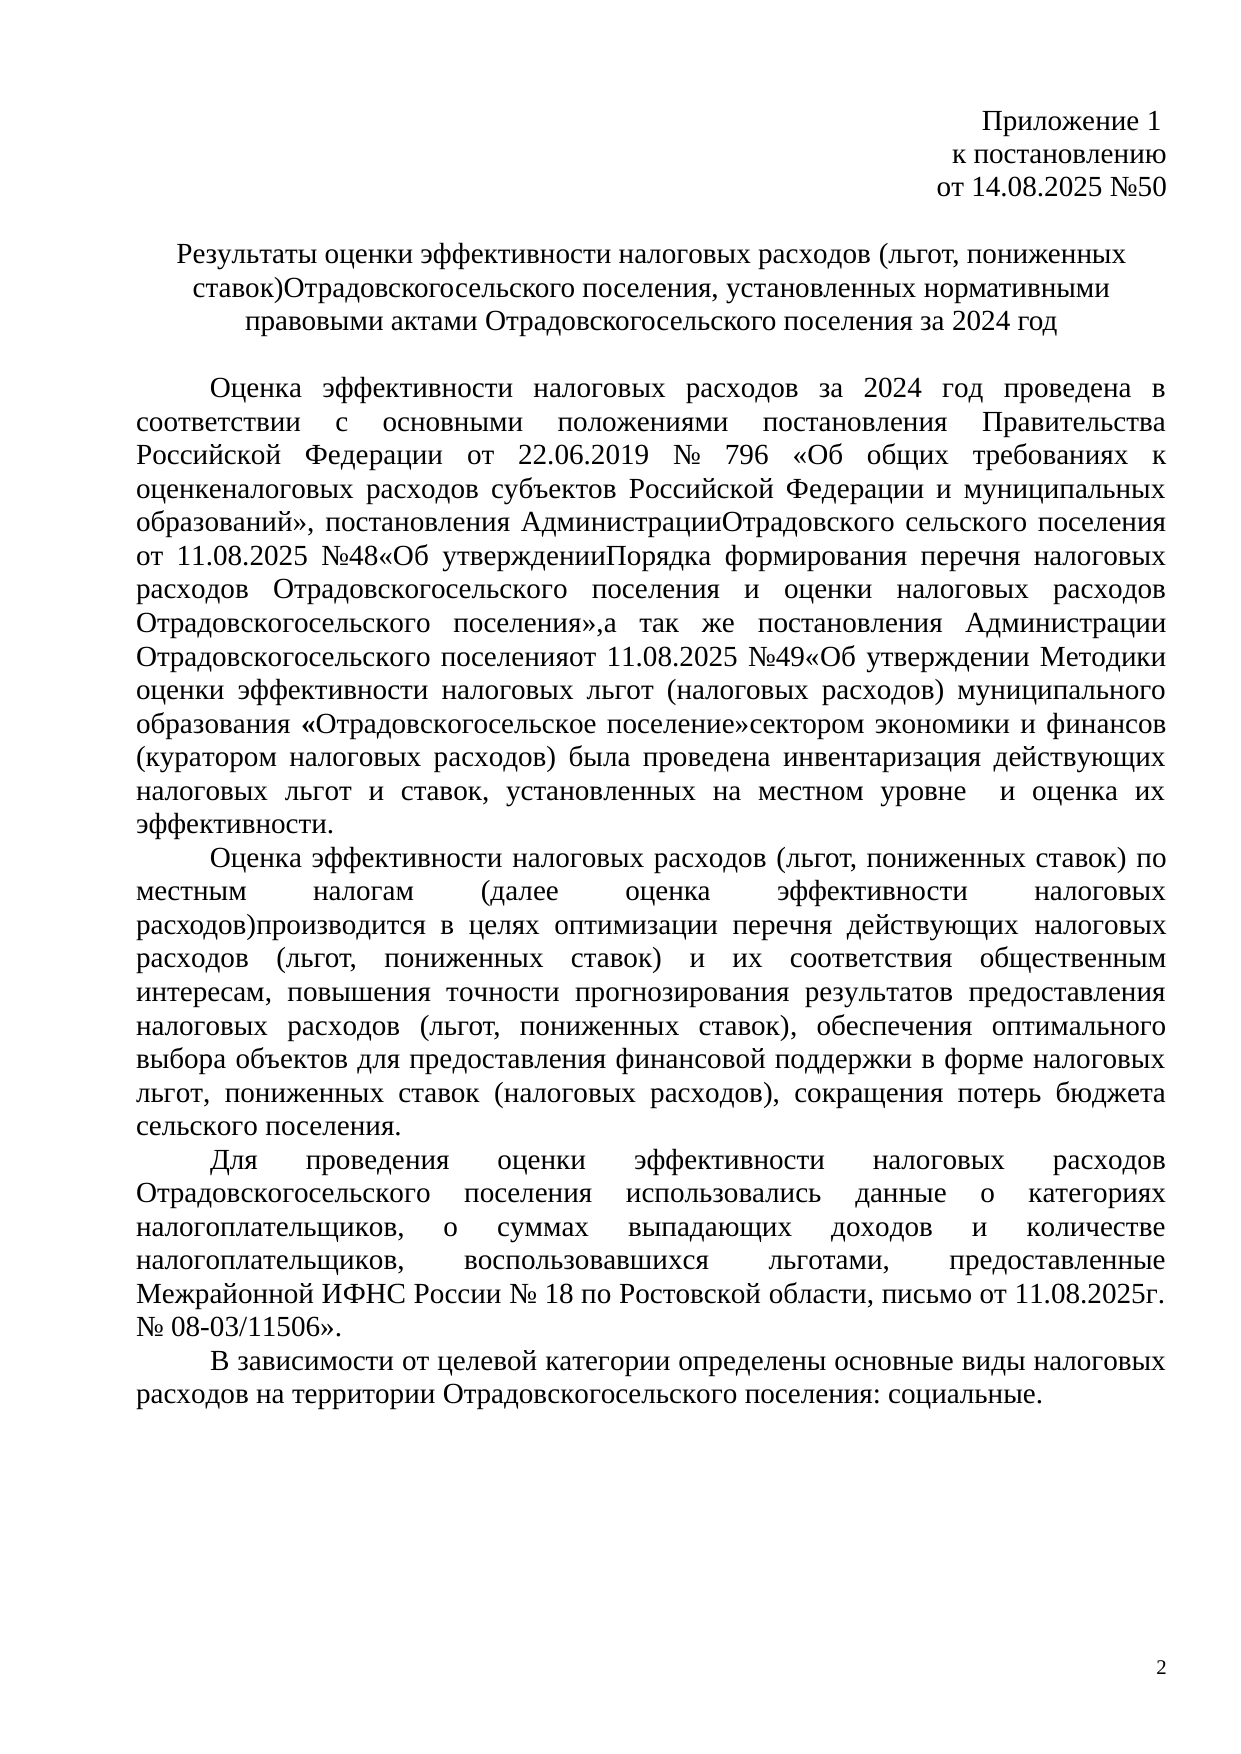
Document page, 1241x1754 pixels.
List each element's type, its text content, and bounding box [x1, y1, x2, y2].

text Оценка эффективности налоговых расходов за 2024 год проведена в соответствии с основными положениями постановления Правительства Российской Федерации от 22.06.2019 № 796 «Об общих требованиях к оценкеналоговых расходов субъектов Российской Федерации и муниципальных образований», постановления АдминистрацииОтрадовского сельского поселения от 11.08.2025 №48«Об утвержденииПорядка формирования перечня налоговых расходов Отрадовскогосельского поселения и оценки налоговых расходов Отрадовскогосельского поселения»,а так же постановления Администрации Отрадовскогосельского поселенияот 11.08.2025 №49«Об утверждении Методики оценки эффективности налоговых льгот (налоговых расходов) муниципального образования «Отрадовскогосельское поселение»сектором экономики и финансов (куратором налоговых расходов) была проведена инвентаризация действующих налоговых льгот и ставок, установленных на местном уровне и оценка их эффективности. [136, 370, 1166, 840]
text Для проведения оценки эффективности налоговых расходов Отрадовскогосельского поселения использовались данные о категориях налогоплательщиков, о суммах выпадающих доходов и количестве налогоплательщиков, воспользовавшихся льготами, предоставленные Межрайонной ИФНС России № 18 по Ростовской области, письмо от 11.08.2025г. № 08-03/11506». [136, 1142, 1166, 1343]
text Результаты оценки эффективности налоговых расходов (льгот, пониженных ставок)Отрадовскогосельского поселения, установленных нормативными правовыми актами Отрадовскогосельского поселения за 2024 год [136, 236, 1166, 337]
text от 14.08.2025 №50 [623, 170, 1166, 203]
text В зависимости от целевой категории определены основные виды налоговых расходов на территории Отрадовскогосельского поселения: социальные. [136, 1343, 1166, 1410]
text к постановлению [623, 137, 1166, 170]
text Оценка эффективности налоговых расходов (льгот, пониженных ставок) по местным налогам (далее оценка эффективности налоговых расходов)производится в целях оптимизации перечня действующих налоговых расходов (льгот, пониженных ставок) и их соответствия общественным интересам, повышения точности прогнозирования результатов предоставления налоговых расходов (льгот, пониженных ставок), обеспечения оптимального выбора объектов для предоставления финансовой поддержки в форме налоговых льгот, пониженных ставок (налоговых расходов), сокращения потерь бюджета сельского поселения. [136, 840, 1166, 1142]
text Приложение 1 [136, 103, 1166, 137]
